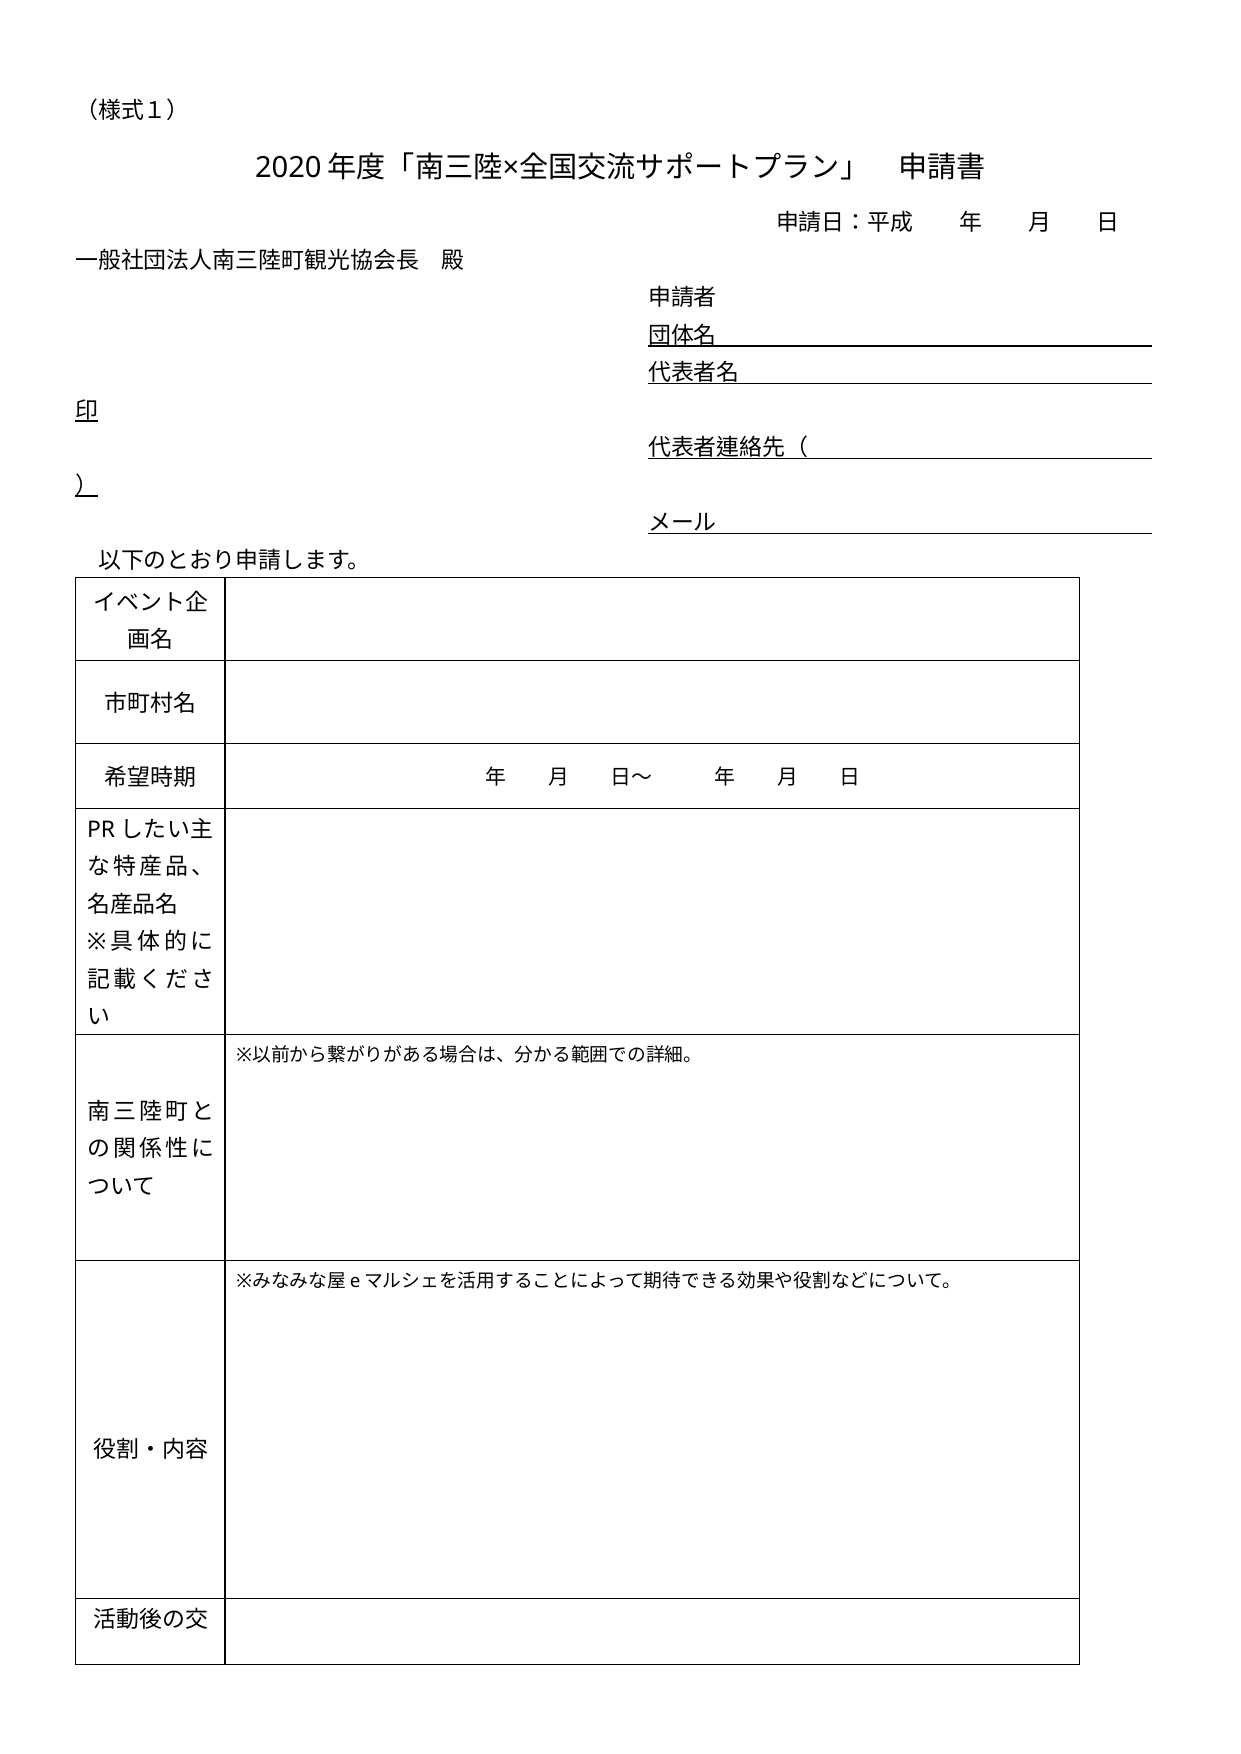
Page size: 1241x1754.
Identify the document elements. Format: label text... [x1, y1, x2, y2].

table_cell 市町村名 [76, 661, 224, 742]
table_cell [226, 661, 1079, 742]
table_cell 南三陸町との関係性について [76, 1035, 224, 1259]
text 申請者 [75, 277, 1165, 314]
table_cell 役割・内容 [76, 1261, 224, 1598]
table_header イベント企画名 [76, 578, 224, 660]
text メール [75, 502, 1165, 539]
table_cell 活動後の交流の継続性や相互交流の可能性 [76, 1599, 224, 1663]
text 代表者連絡先（ ） [75, 427, 1165, 502]
table_cell [226, 1599, 1079, 1663]
text 代表者名 印 [75, 352, 1165, 427]
table_header [226, 578, 1079, 660]
text 申請日：平成 年 月 日 [75, 202, 1119, 239]
table_cell ※みなみな屋eマルシェを活用することによって期待できる効果や役割などについて。 [226, 1261, 1079, 1598]
text 2020年度「南三陸×全国交流サポートプラン」 申請書 [75, 127, 1165, 202]
text 以下のとおり申請します。 [75, 539, 1165, 577]
table_cell [226, 809, 1079, 1033]
table_cell 年 月 日～ 年 月 日 [226, 744, 1079, 807]
text （様式１） [75, 89, 1165, 127]
table_cell 希望時期 [76, 744, 224, 807]
table_cell PRしたい主な特産品、名産品名 ※具体的に記載ください [76, 809, 224, 1033]
table_cell ※以前から繋がりがある場合は、分かる範囲での詳細。 [226, 1035, 1079, 1259]
text 団体名 [75, 314, 1165, 352]
text 一般社団法人南三陸町観光協会長 殿 [75, 239, 1165, 277]
